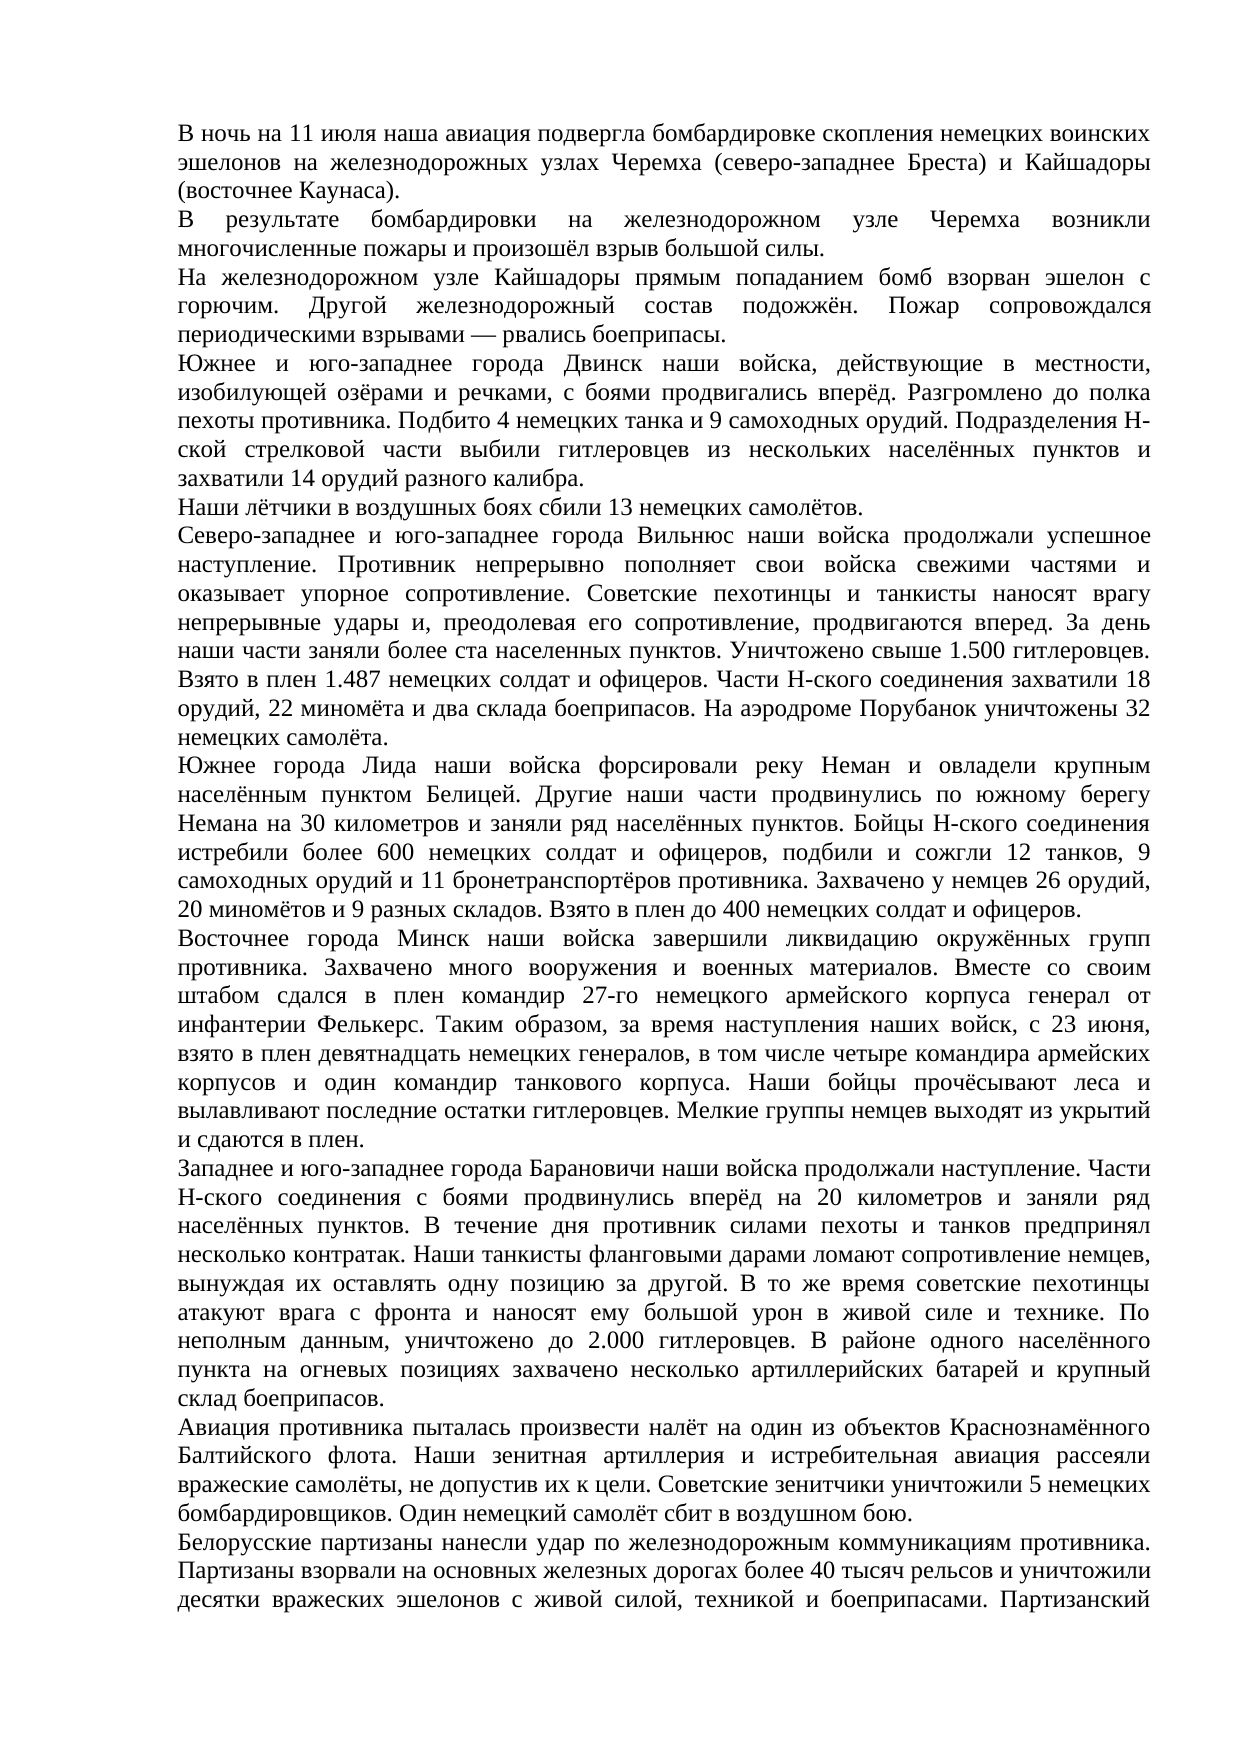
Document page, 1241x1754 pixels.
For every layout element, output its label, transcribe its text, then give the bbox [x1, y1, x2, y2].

text Южнее и юго-западнее города Двинск наши войска, действующие в местности, изобилующей озёрами и речками, с боями продвигались вперёд. Разгромлено до полка пехоты противника. Подбито 4 немецких танка и 9 самоходных орудий. Подразделения Н-ской стрелковой части выбили гитлеровцев из нескольких населённых пунктов и захватили 14 орудий разного калибра. [177, 348, 1152, 492]
text В ночь на 11 июля наша авиация подвергла бомбардировке скопления немецких воинских эшелонов на железнодорожных узлах Черемха (северо-западнее Бреста) и Кайшадоры (восточнее Каунаса). [177, 118, 1152, 204]
text Северо-западнее и юго-западнее города Вильнюс наши войска продолжали успешное наступление. Противник непрерывно пополняет свои войска свежими частями и оказывает упорное сопротивление. Советские пехотинцы и танкисты наносят врагу непрерывные удары и, преодолевая его сопротивление, продвигаются вперед. За день наши части заняли более ста населенных пунктов. Уничтожено свыше 1.500 гитлеровцев. Взято в плен 1.487 немецких солдат и офицеров. Части Н-ского соединения захватили 18 орудий, 22 миномёта и два склада боеприпасов. На аэродроме Пoрубанок уничтожены 32 немецких самолёта. [177, 521, 1152, 751]
text Авиация противника пыталась произвести налёт на один из объектов Краснознамённого Балтийского флота. Наши зенитная артиллерия и истребительная авиация рассеяли вражеские самолёты, не допустив их к цели. Советские зенитчики уничтожили 5 немецких бомбардировщиков. Один немецкий самолёт сбит в воздушном бою. [177, 1412, 1152, 1527]
text Восточнее города Минск наши войска завершили ликвидацию окружённых групп противника. Захвачено много вооружения и военных материалов. Вместе со своим штабом сдался в плен командир 27-го немецкого армейского корпуса генерал от инфантерии Фелькерс. Таким образом, за время наступления наших войск, с 23 июня, взято в плен девятнадцать немецких генералов, в том числе четыре командира армейских корпусов и один командир танкового корпуса. Наши бойцы прочёсывают леса и вылавливают последние остатки гитлеровцев. Мелкие группы немцев выходят из укрытий и сдаются в плен. [177, 923, 1152, 1153]
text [177, 1527, 1152, 1613]
text На железнодорожном узле Кайшадоры прямым попаданием бомб взорван эшелон с горючим. Другой железнодорожный состав подожжён. Пожар сопровождался периодическими взрывами — рвались боеприпасы. [177, 262, 1152, 348]
text В результате бомбардировки на железнодорожном узле Черемха возникли многочисленные пожары и произошёл взрыв большой силы. [177, 204, 1152, 262]
text Наши лётчики в воздушных боях сбили 13 немецких самолётов. [177, 492, 1152, 521]
text Южнее города Лида наши войска форсировали реку Неман и овладели крупным населённым пунктом Белицей. Другие наши части продвинулись по южному берегу Немана на 30 километров и заняли ряд населённых пунктов. Бойцы Н-ского соединения истребили более 600 немецких солдат и офицеров, подбили и сожгли 12 танков, 9 самоходных орудий и 11 бронетранспортёров противника. Захвачено у немцев 26 орудий, 20 миномётов и 9 разных складов. Взято в плен до 400 немецких солдат и офицеров. [177, 751, 1152, 923]
text Западнее и юго-западнее города Барановичи наши войска продолжали наступление. Части Н-ского соединения с боями продвинулись вперёд на 20 километров и заняли ряд населённых пунктов. В течение дня противник силами пехоты и танков предпринял несколько контратак. Наши танкисты фланговыми дарами ломают сопротивление немцев, вынуждая их оставлять одну позицию за другой. В то же время советские пехотинцы атакуют врага с фронта и наносят ему большой урон в живой силе и технике. По неполным данным, уничтожено до 2.000 гитлеровцев. В районе одного населённого пункта на огневых позициях захвачено несколько артиллерийских батарей и крупный склад боеприпасов. [177, 1153, 1152, 1412]
